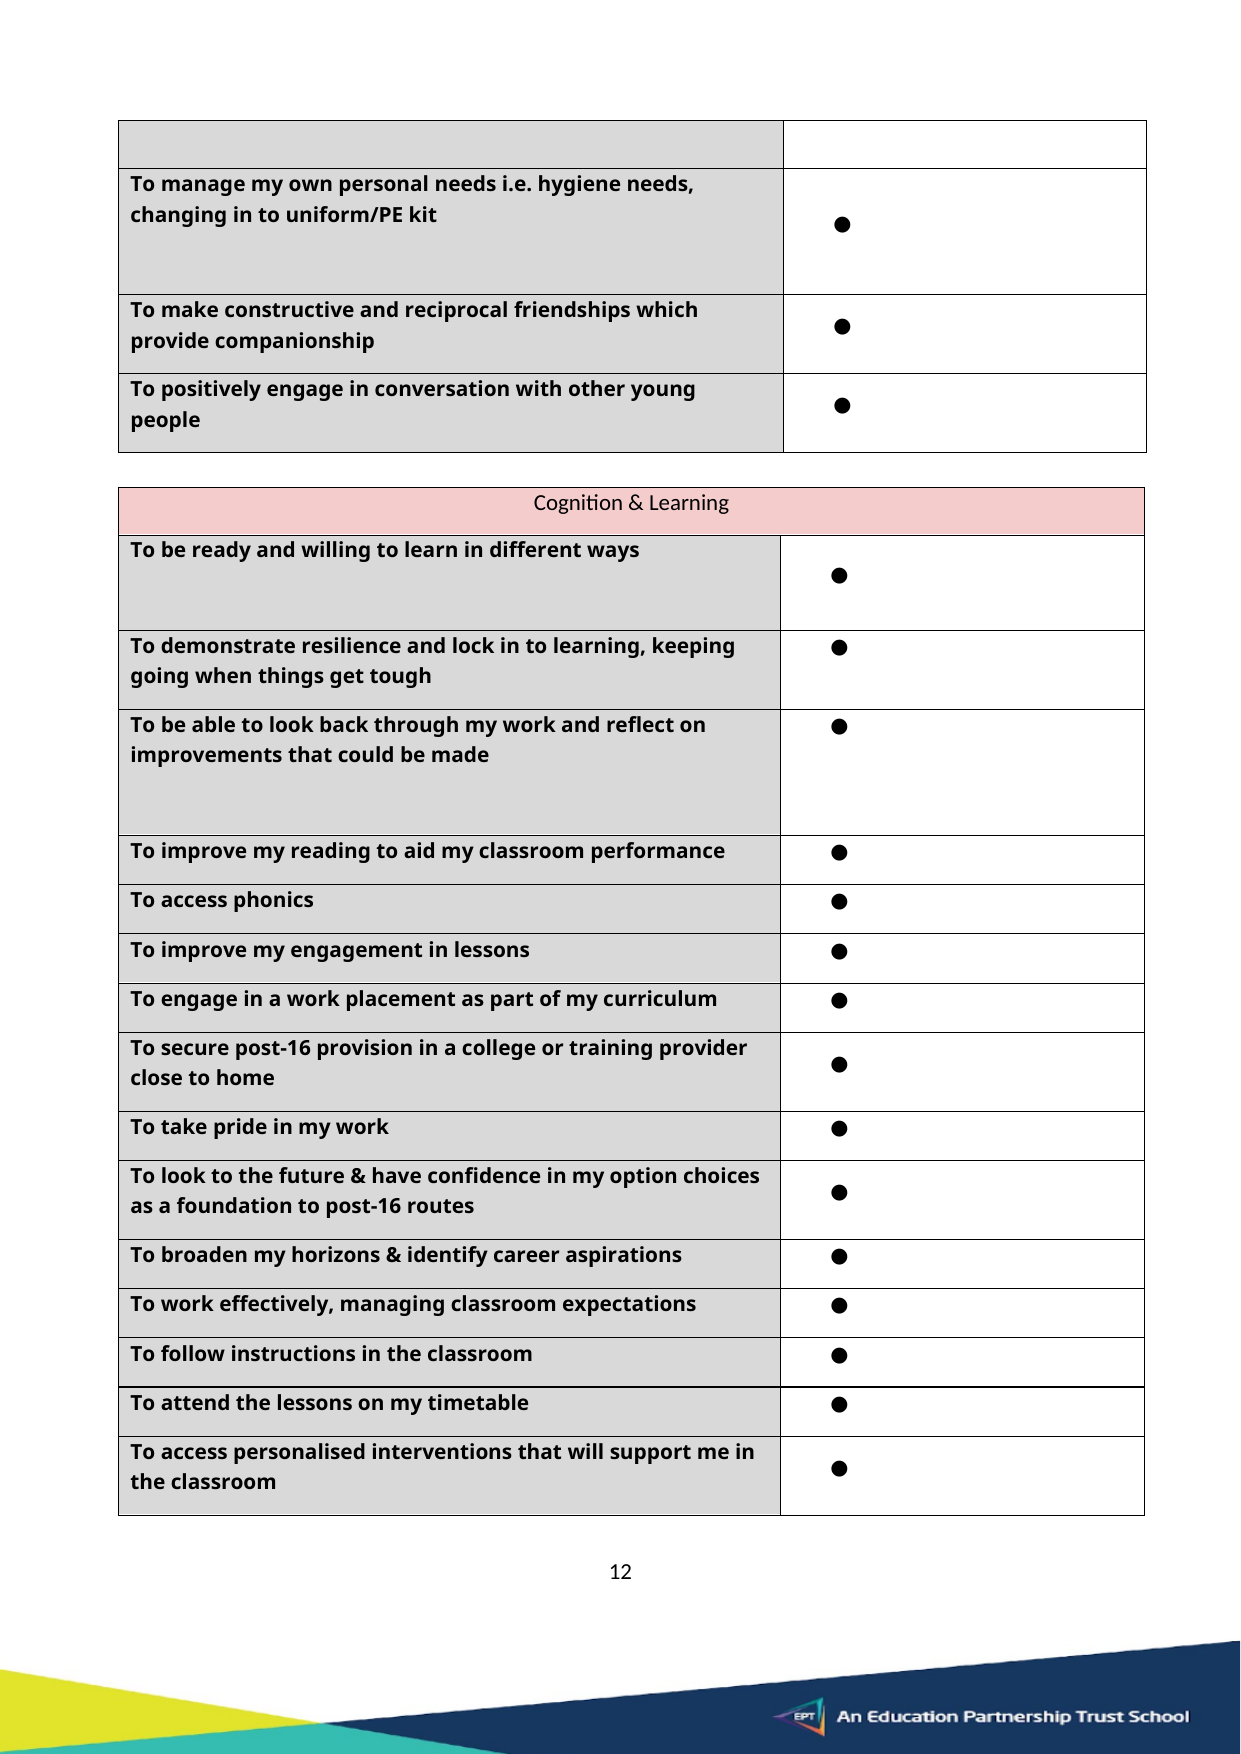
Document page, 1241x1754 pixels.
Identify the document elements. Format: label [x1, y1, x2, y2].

picture [0, 1639, 1241, 1754]
